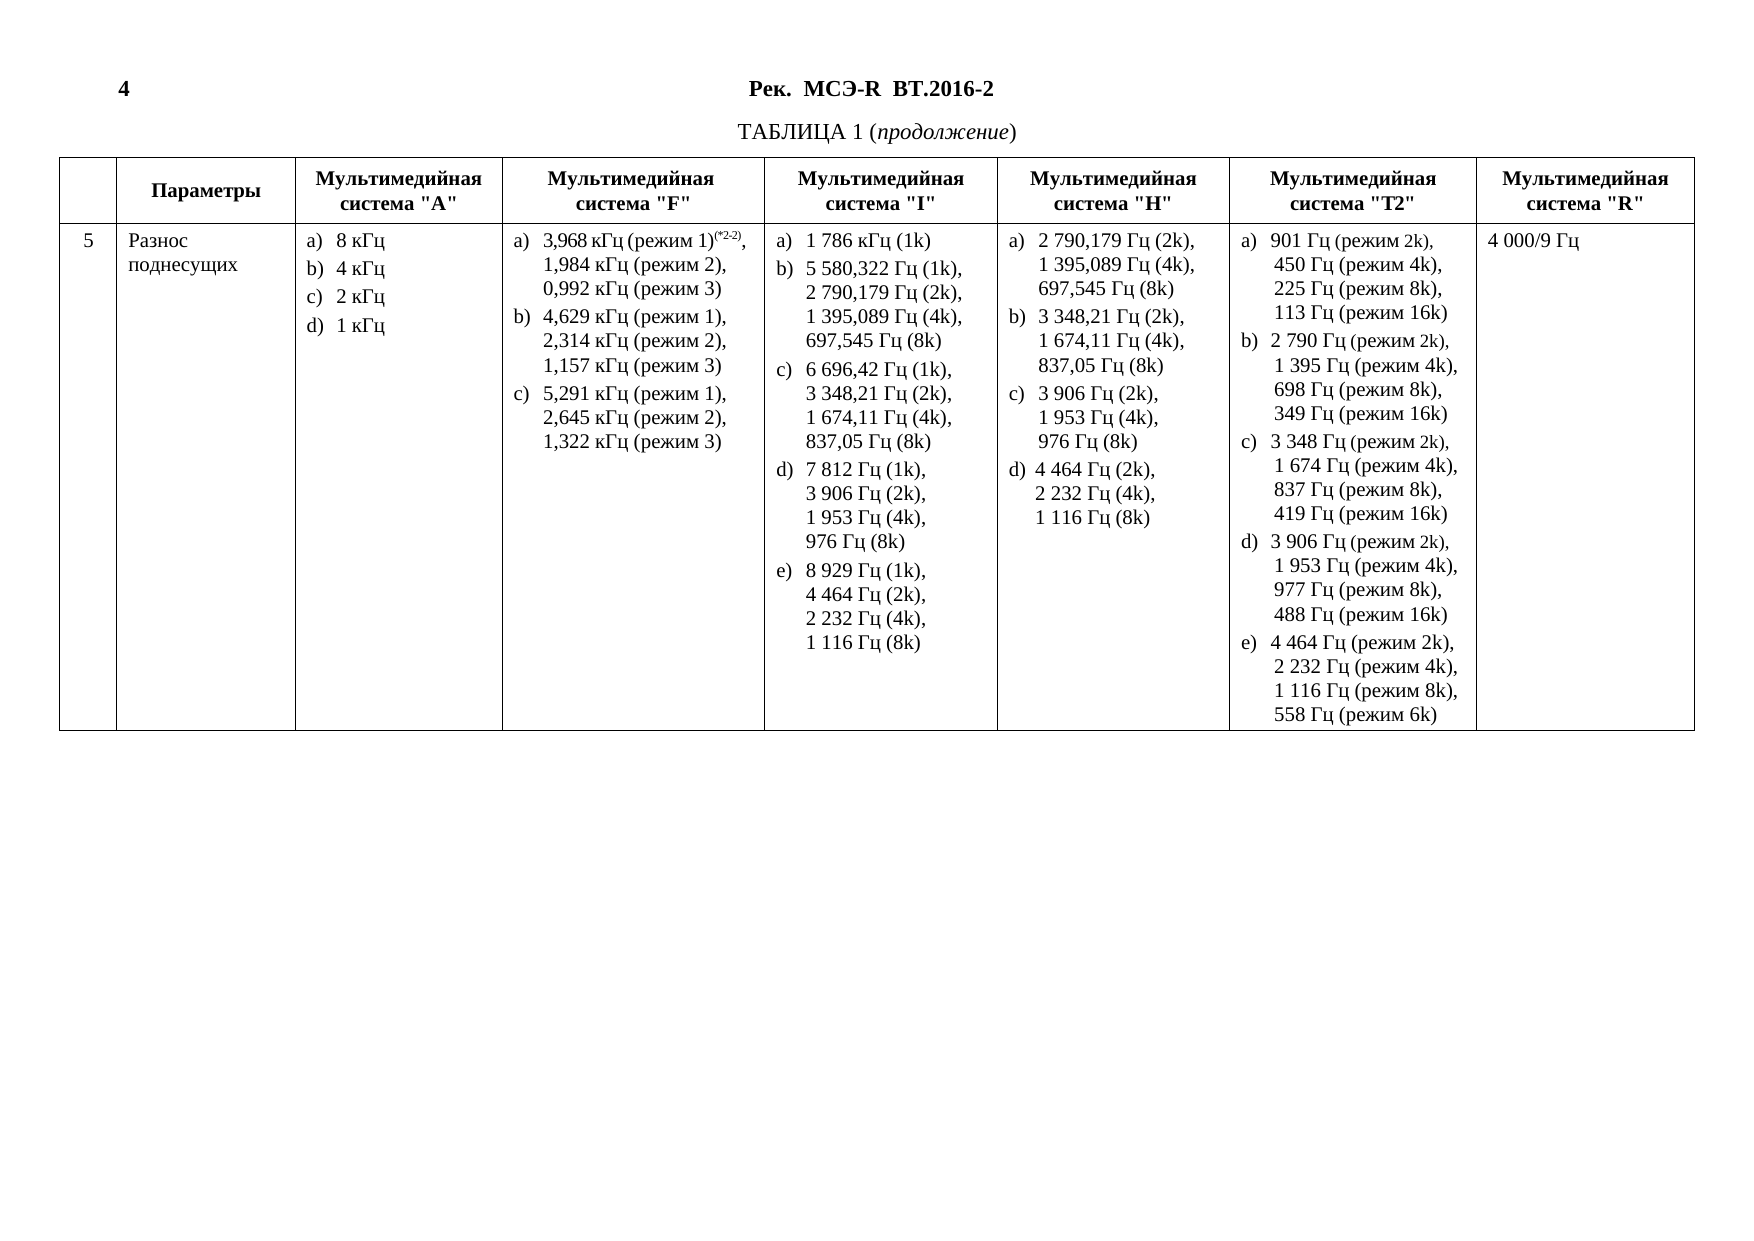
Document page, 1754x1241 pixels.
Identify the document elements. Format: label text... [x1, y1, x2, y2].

table_cell 5 [60, 224, 116, 730]
table_cell Разнос поднесущих [117, 224, 295, 730]
table_header Мультимедийная система "H" [998, 158, 1229, 223]
table_cell a) 1 786 кГц (1k) b) 5 580,322 Гц (1k), 2 790,179 Гц (2k), 1 395,089 Гц (4k), 697,545 Гц (8k) c) 6 696,42 Гц (1k), 3 348,21 Гц (2k), 1 674,11 Гц (4k), 837,05 Гц (8k) d) 7 812 Гц (1k), 3 906 Гц (2k), 1 953 Гц (4k), 976 Гц (8k) e) 8 929 Гц (1k), 4 464 Гц (2k), 2 232 Гц (4k), 1 116 Гц (8k) [765, 224, 997, 730]
table_header Мультимедийная система "R" [1477, 158, 1694, 223]
table_header Мультимедийная система "A" [296, 158, 502, 223]
table_header Мультимедийная система "T2" [1230, 158, 1476, 223]
table_cell a) 901 Гц (режим 2k), 450 Гц (режим 4k), 225 Гц (режим 8k), 113 Гц (режим 16k) b) 2 790 Гц (режим 2k), 1 395 Гц (режим 4k), 698 Гц (режим 8k), 349 Гц (режим 16k) c) 3 348 Гц (режим 2k), 1 674 Гц (режим 4k), 837 Гц (режим 8k), 419 Гц (режим 16k) d) 3 906 Гц (режим 2k), 1 953 Гц (режим 4k), 977 Гц (режим 8k), 488 Гц (режим 16k) e) 4 464 Гц (режим 2k), 2 232 Гц (режим 4k), 1 116 Гц (режим 8k), 558 Гц (режим 6k) [1230, 224, 1476, 730]
table_cell 4 000/9 Гц [1477, 224, 1694, 730]
table_header Мультимедийная система "I" [765, 158, 997, 223]
table_cell a) 3,968 кГц (режим 1)(*2-2), 1,984 кГц (режим 2), 0,992 кГц (режим 3) b) 4,629 кГц (режим 1), 2,314 кГц (режим 2), 1,157 кГц (режим 3) c) 5,291 кГц (режим 1), 2,645 кГц (режим 2), 1,322 кГц (режим 3) [503, 224, 764, 730]
table_header Мультимедийная система "F" [503, 158, 764, 223]
text ТАБЛИЦА 1 (продолжение) [118, 118, 1636, 144]
table_header [60, 158, 116, 223]
table_cell a) 2 790,179 Гц (2k), 1 395,089 Гц (4k), 697,545 Гц (8k) b) 3 348,21 Гц (2k), 1 674,11 Гц (4k), 837,05 Гц (8k) c) 3 906 Гц (2k), 1 953 Гц (4k), 976 Гц (8k) d) 4 464 Гц (2k), 2 232 Гц (4k), 1 116 Гц (8k) [998, 224, 1229, 730]
table_cell a) 8 кГц b) 4 кГц c) 2 кГц d) 1 кГц [296, 224, 502, 730]
table_header Параметры [117, 158, 295, 223]
